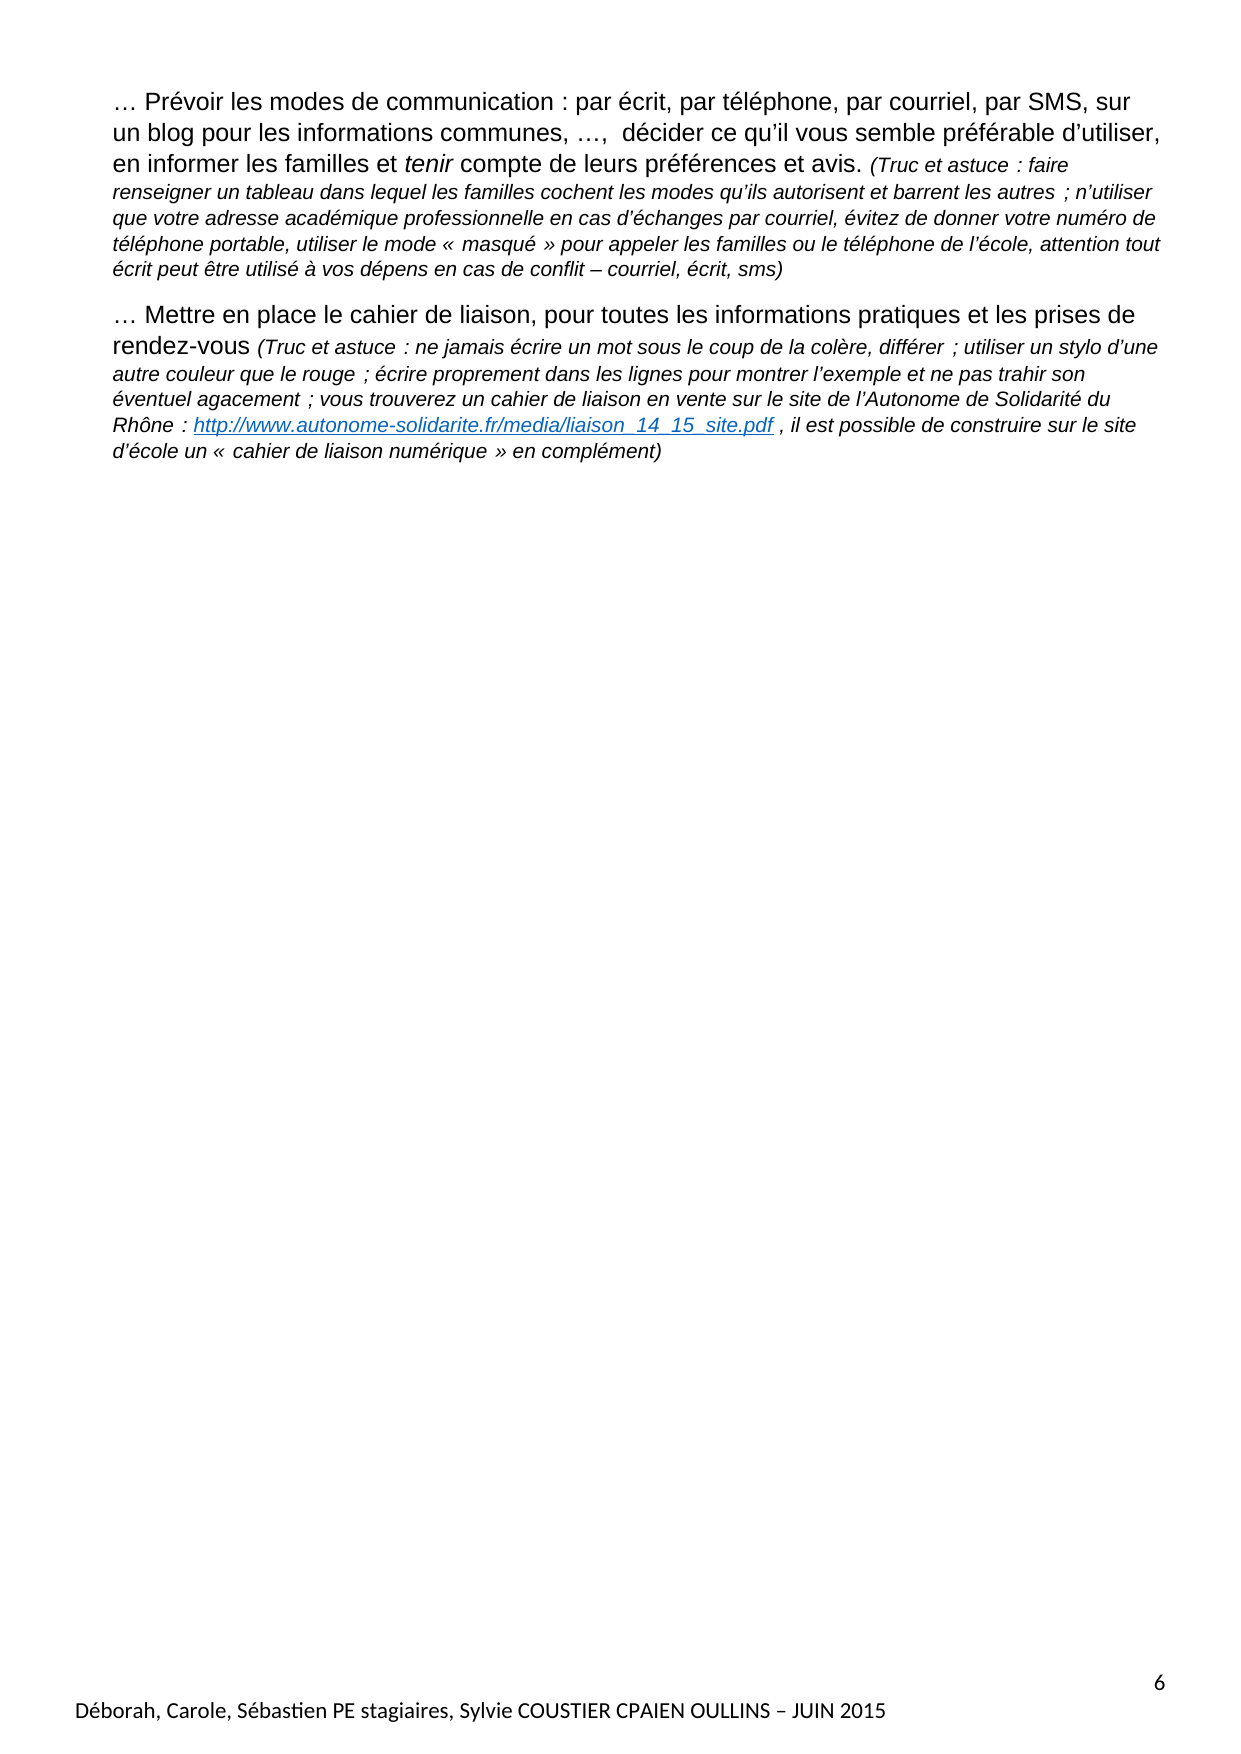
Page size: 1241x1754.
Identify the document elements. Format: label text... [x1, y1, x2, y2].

text … Prévoir les modes de communication : par écrit, par téléphone, par courriel, par SMS, sur un blog pour les informations communes, …, décider ce qu’il vous semble préférable d’utiliser, en informer les familles et tenir compte de leurs préférences et avis. (Truc et astuce : faire renseigner un tableau dans lequel les familles cochent les modes qu’ils autorisent et barrent les autres ; n’utiliser que votre adresse académique professionnelle en cas d’échanges par courriel, évitez de donner votre numéro de téléphone portable, utiliser le mode « masqué » pour appeler les familles ou le téléphone de l’école, attention tout écrit peut être utilisé à vos dépens en cas de conflit – courriel, écrit, sms) [112, 87, 1165, 281]
text … Mettre en place le cahier de liaison, pour toutes les informations pratiques et les prises de rendez-vous (Truc et astuce : ne jamais écrire un mot sous le coup de la colère, différer ; utiliser un stylo d’une autre couleur que le rouge ; écrire proprement dans les lignes pour montrer l’exemple et ne pas trahir son éventuel agacement ; vous trouverez un cahier de liaison en vente sur le site de l’Autonome de Solidarité du Rhône : http://www.autonome-solidarite.fr/media/liaison_14_15_site.pdf , il est possible de construire sur le site d’école un « cahier de liaison numérique » en complément) [112, 300, 1165, 463]
